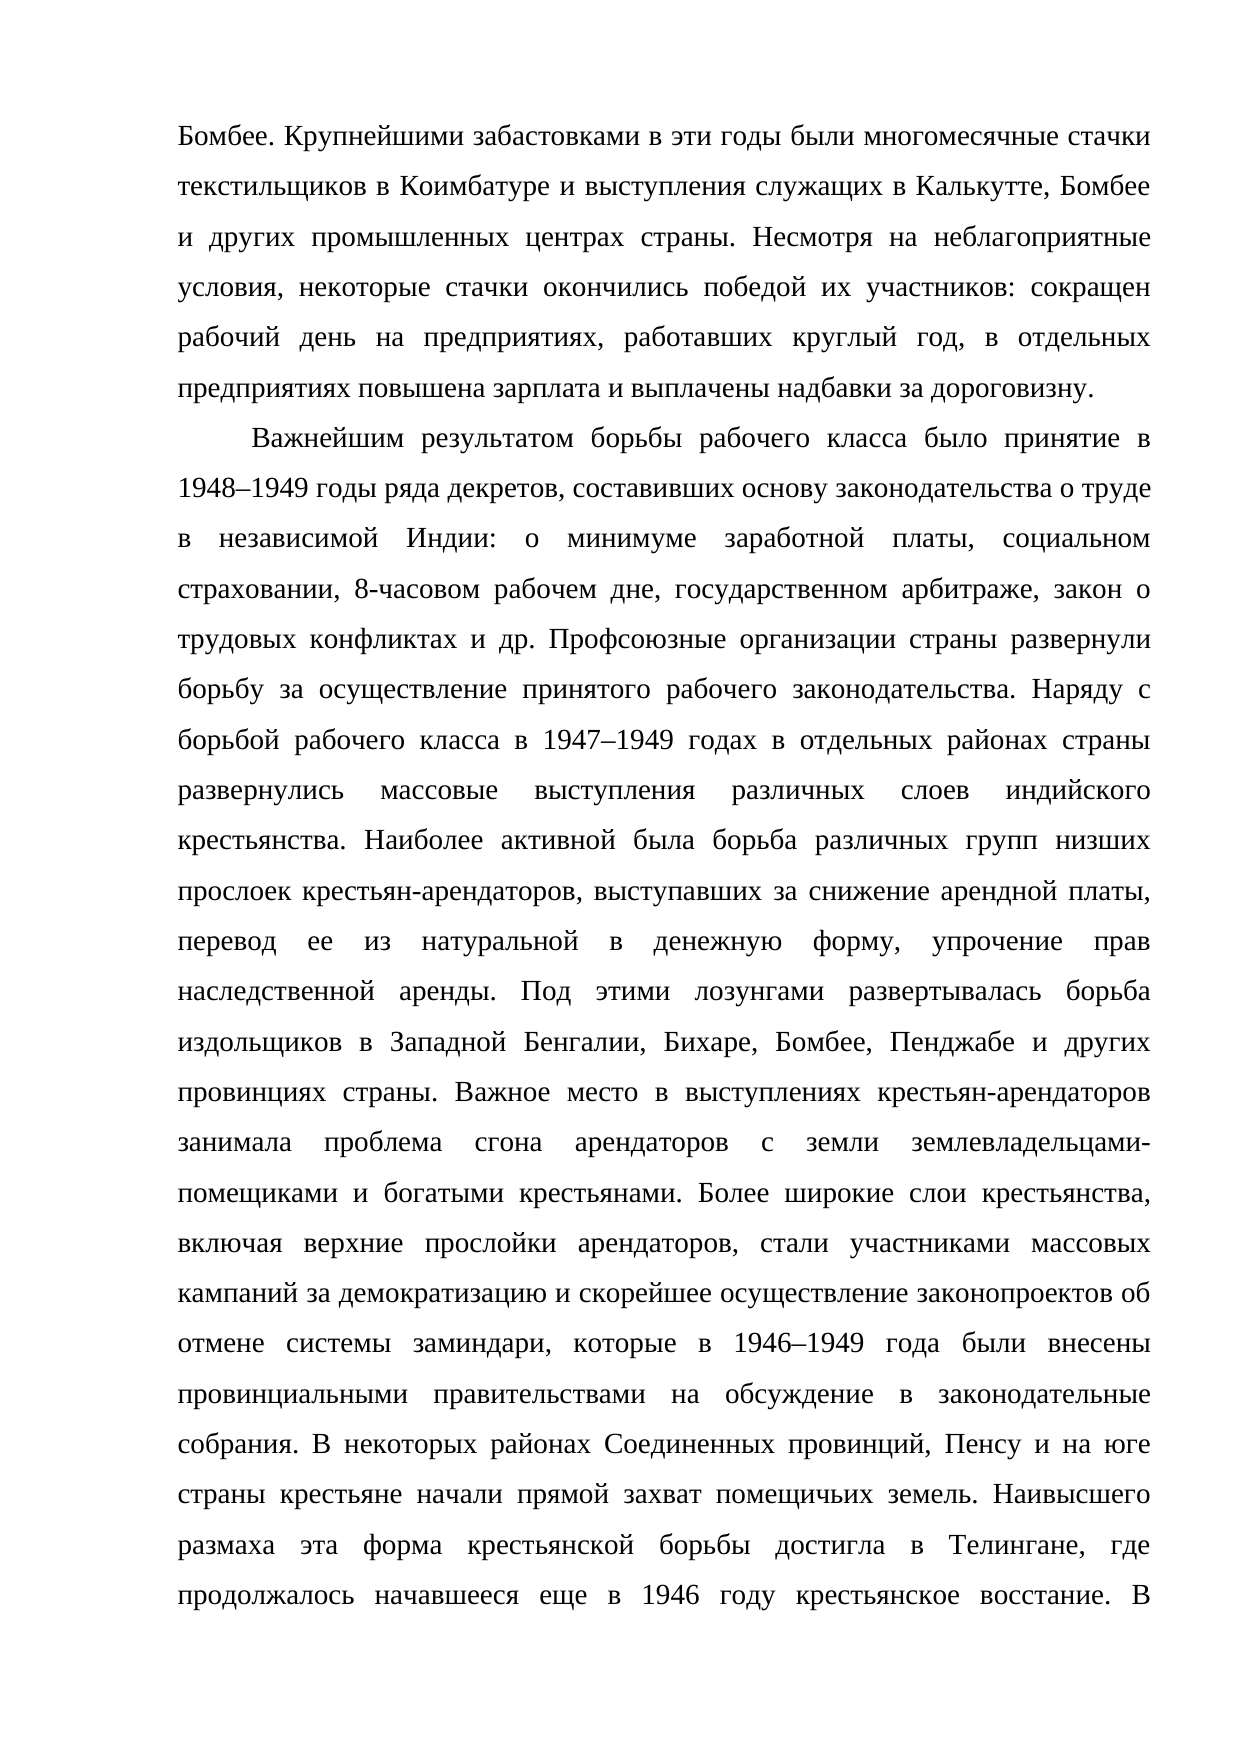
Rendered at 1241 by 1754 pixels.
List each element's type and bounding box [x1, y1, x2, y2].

text [177, 420, 1152, 1611]
text [177, 118, 1152, 403]
